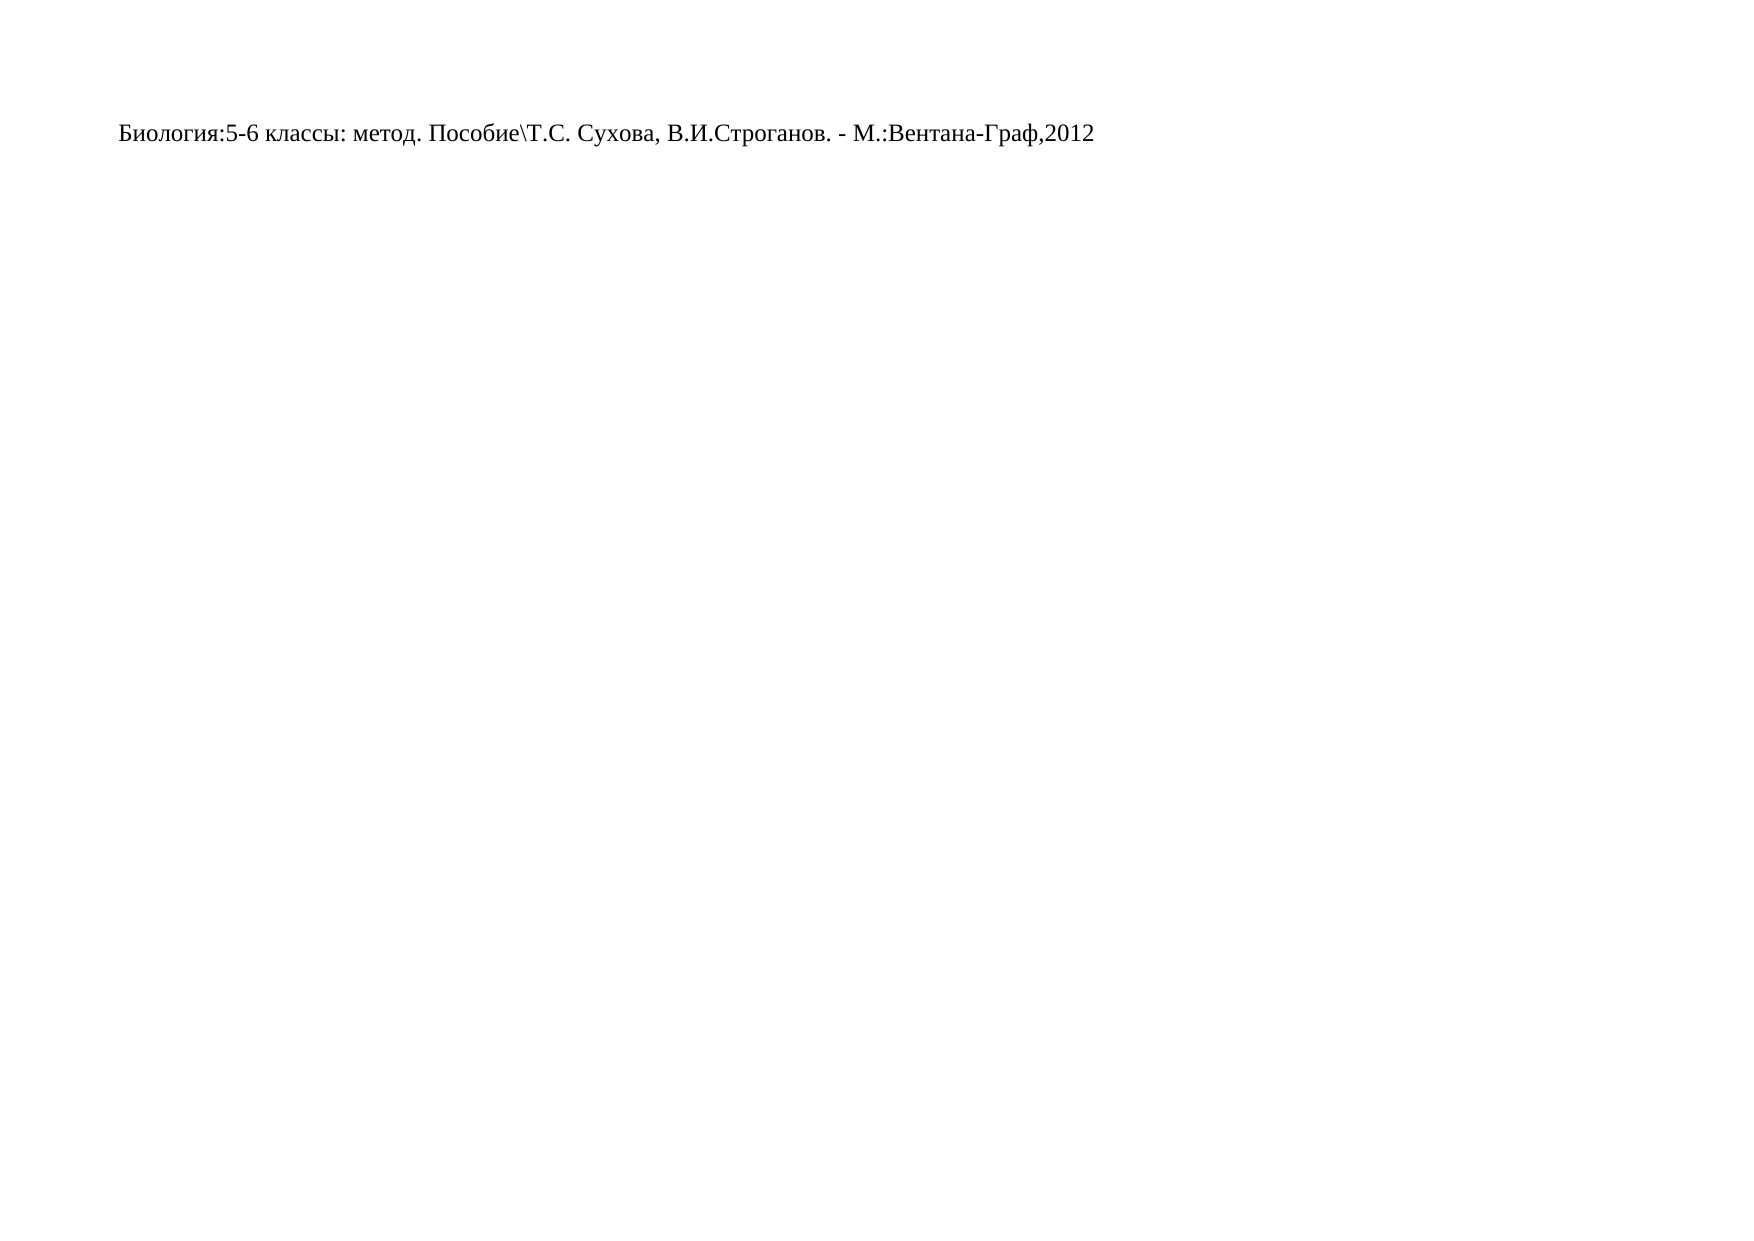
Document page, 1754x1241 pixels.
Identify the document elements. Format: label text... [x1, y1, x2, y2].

text Биология:5-6 классы: метод. Пособие\Т.С. Сухова, В.И.Строганов. - М.:Вентана-Граф,2012 [118, 118, 1636, 147]
